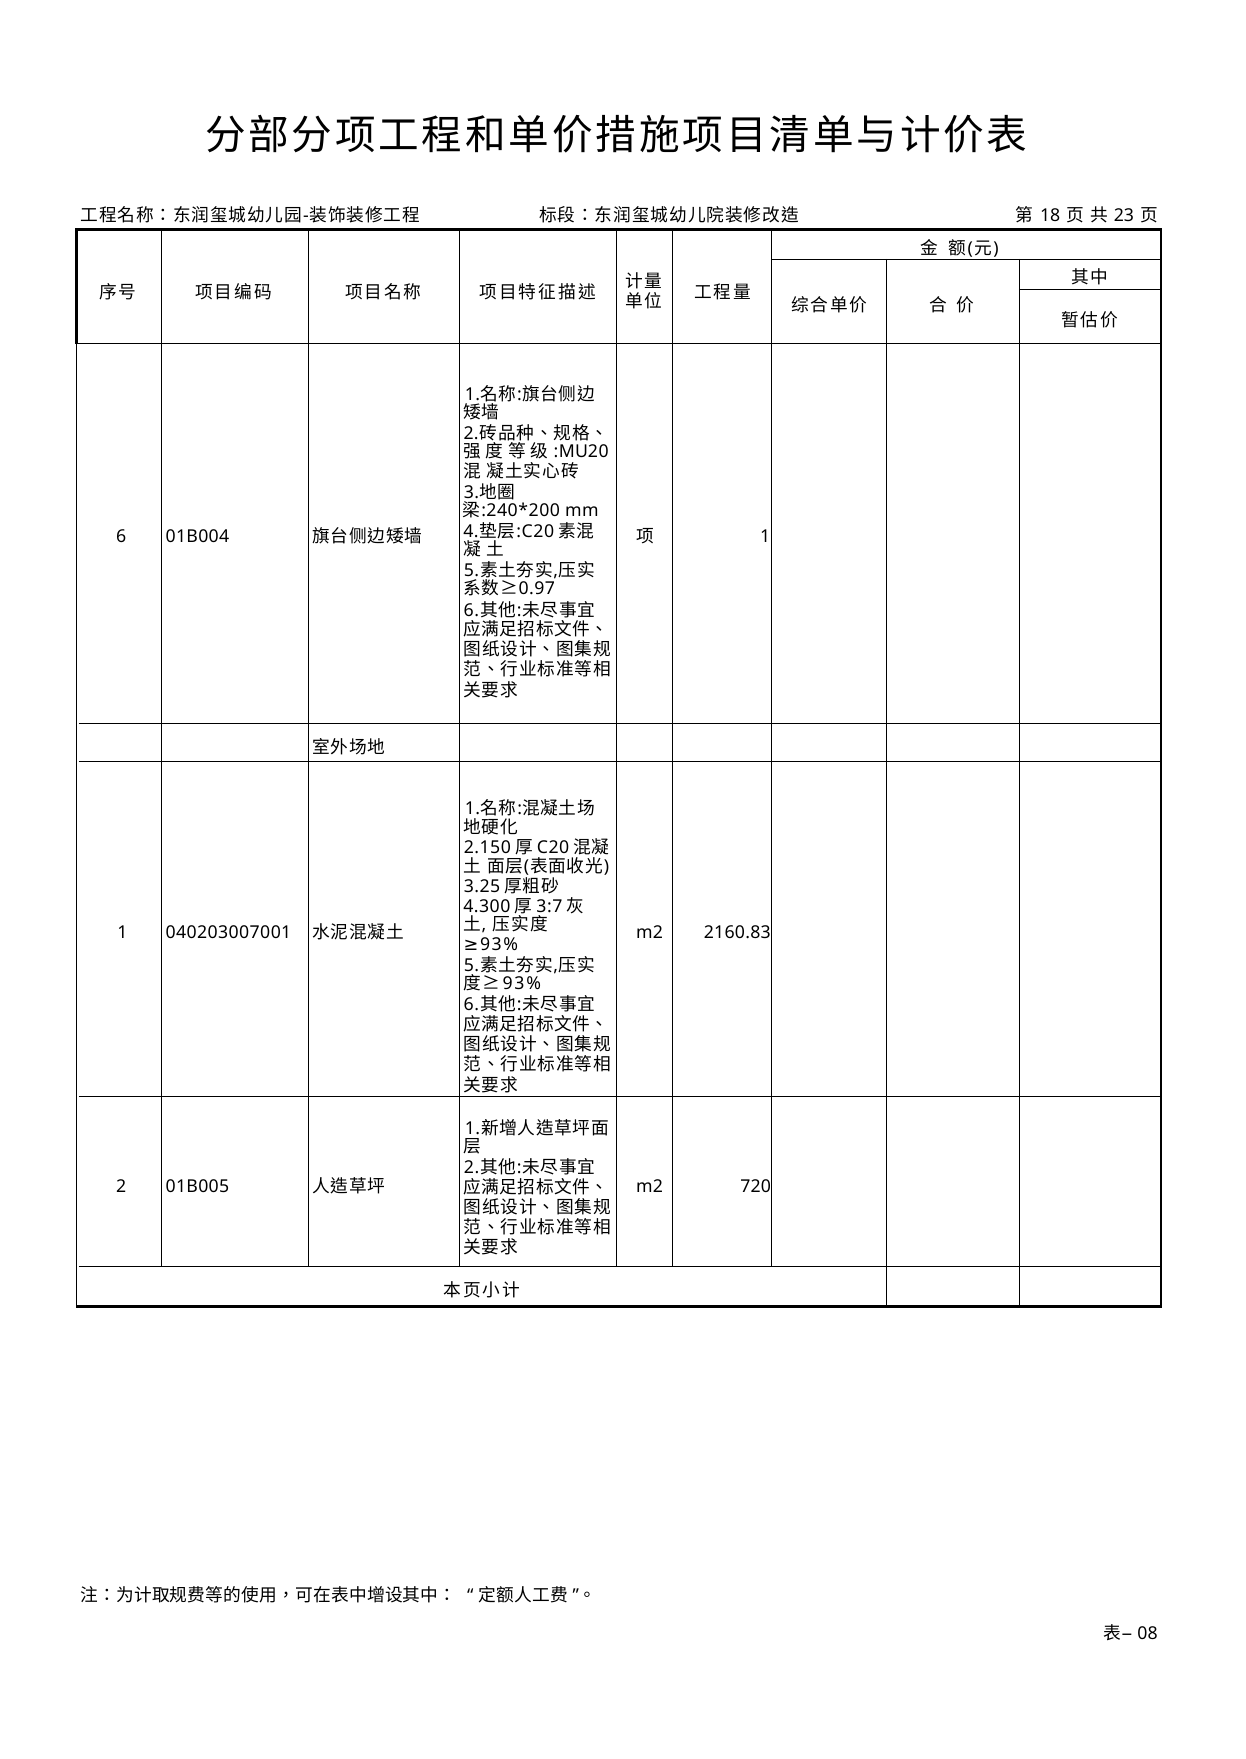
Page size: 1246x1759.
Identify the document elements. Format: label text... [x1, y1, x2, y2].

table_cell 6 [77, 344, 161, 723]
table_header 项目编码 [162, 231, 308, 342]
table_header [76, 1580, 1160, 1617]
table_cell 暂估价 [1020, 290, 1160, 342]
table_cell [887, 344, 1019, 723]
table_cell 其中 [1020, 260, 1160, 289]
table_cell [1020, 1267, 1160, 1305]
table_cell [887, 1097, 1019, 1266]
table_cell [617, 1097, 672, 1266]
table_cell [460, 724, 616, 761]
table_cell 第 18 页 共 23 页 [899, 174, 1160, 226]
table_cell 01B004 [162, 344, 308, 723]
table_header 工程量 [673, 231, 771, 342]
table_cell 标段：东润玺城幼儿院装修改造 [482, 174, 899, 226]
table_cell 旗台侧边矮墙 [309, 344, 459, 723]
table_cell 水泥混凝土 [309, 762, 459, 1096]
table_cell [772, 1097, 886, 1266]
table_cell 1.名称:混凝土场 地硬化 2.150厚C20混凝土 面层(表面收光) 3.25厚粗砂 4.300厚3:7灰土, 压实度≥93% 5.素土夯实,压实 度≥93% 6.其他:未尽事宜 应满足招标文件、 图纸设计、图集规 范、行业标准等相 关要求 [460, 762, 616, 1096]
table_header 计量 单位 [617, 231, 672, 342]
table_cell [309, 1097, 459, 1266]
table_header 项目特征描述 [460, 231, 616, 342]
table_header 项目名称 [309, 231, 459, 342]
table_cell [772, 724, 886, 761]
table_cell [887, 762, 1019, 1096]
table_cell 1.名称:旗台侧边 矮墙 2.砖品种、规格、 强度等级:MU20混 凝土实心砖 3.地圈梁:240*200 mm 4.垫层:C20素混凝 土 5.素土夯实,压实 系数≥0.97 6.其他:未尽事宜 应满足招标文件、 图纸设计、图集规 范、行业标准等相 关要求 [460, 344, 616, 723]
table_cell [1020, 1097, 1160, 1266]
table_cell 项 [617, 344, 672, 723]
table_cell [673, 724, 771, 761]
table_cell [887, 724, 1019, 761]
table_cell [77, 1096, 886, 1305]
table_cell 040203007001 [162, 762, 308, 1096]
table_cell [77, 723, 161, 761]
table_header 分部分项工程和单价措施项目清单与计价表 [76, 89, 1160, 172]
table_header 序号 [78, 231, 161, 342]
table_cell 1 [77, 761, 161, 1096]
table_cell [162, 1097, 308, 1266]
table_cell 1 [673, 344, 771, 723]
table_cell [772, 344, 886, 723]
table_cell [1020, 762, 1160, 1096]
table_header 金 额(元) [772, 231, 1160, 259]
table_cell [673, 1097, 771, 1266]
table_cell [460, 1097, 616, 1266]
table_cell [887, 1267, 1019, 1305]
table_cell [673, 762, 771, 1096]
table_cell [162, 724, 308, 761]
table_cell 合 价 [887, 260, 1019, 342]
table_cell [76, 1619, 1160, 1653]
table_cell [1020, 344, 1160, 723]
table_cell [1020, 724, 1160, 761]
table_cell 工程名称：东润玺城幼儿园-装饰装修工程 [76, 174, 482, 226]
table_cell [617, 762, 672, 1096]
table_cell [617, 724, 672, 761]
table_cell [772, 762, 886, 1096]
table_cell 综合单价 [772, 260, 886, 342]
table_cell 室外场地 [309, 724, 459, 761]
